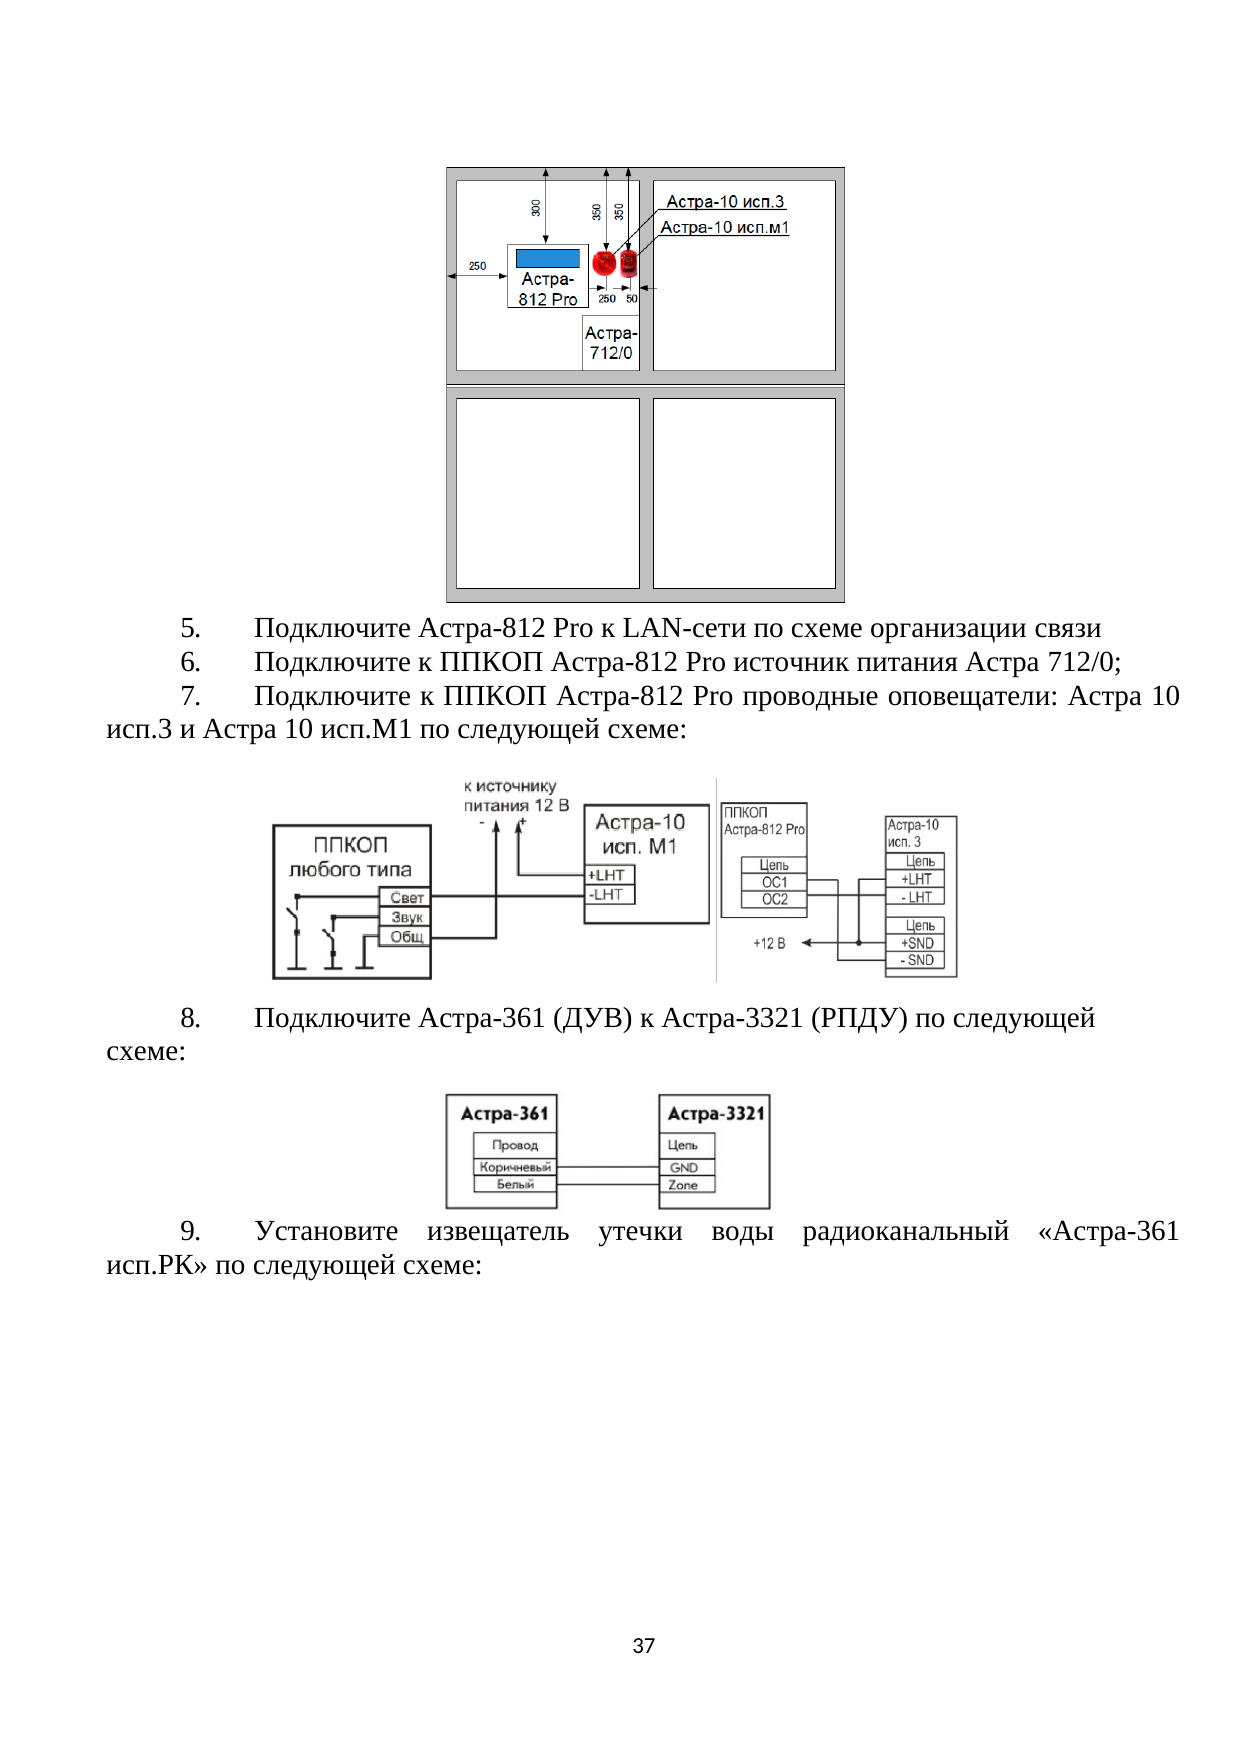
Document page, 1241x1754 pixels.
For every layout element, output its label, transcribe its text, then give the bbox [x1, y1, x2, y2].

list Установите извещатель утечки воды радиоканальный «Астра-361 исп.РК» по следующей схеме: [106, 1088, 1181, 1280]
list Подключите к ППКОП Астра-812 Pro источник питания Астра 712/0; [106, 644, 1181, 678]
picture [440, 160, 848, 611]
picture [720, 802, 958, 978]
picture [442, 1092, 777, 1214]
list Подключите Астра-812 Pro к LAN-сети по схеме организации связи [106, 611, 1181, 644]
picture [268, 778, 717, 983]
list Подключите к ППКОП Астра-812 Pro проводные оповещатели: Астра 10 исп.3 и Астра 10 исп.М1 по следующей схеме: [106, 678, 1181, 745]
list Подключите Астра-361 (ДУВ) к Астра-3321 (РПДУ) по следующей схеме: [106, 1000, 1181, 1067]
